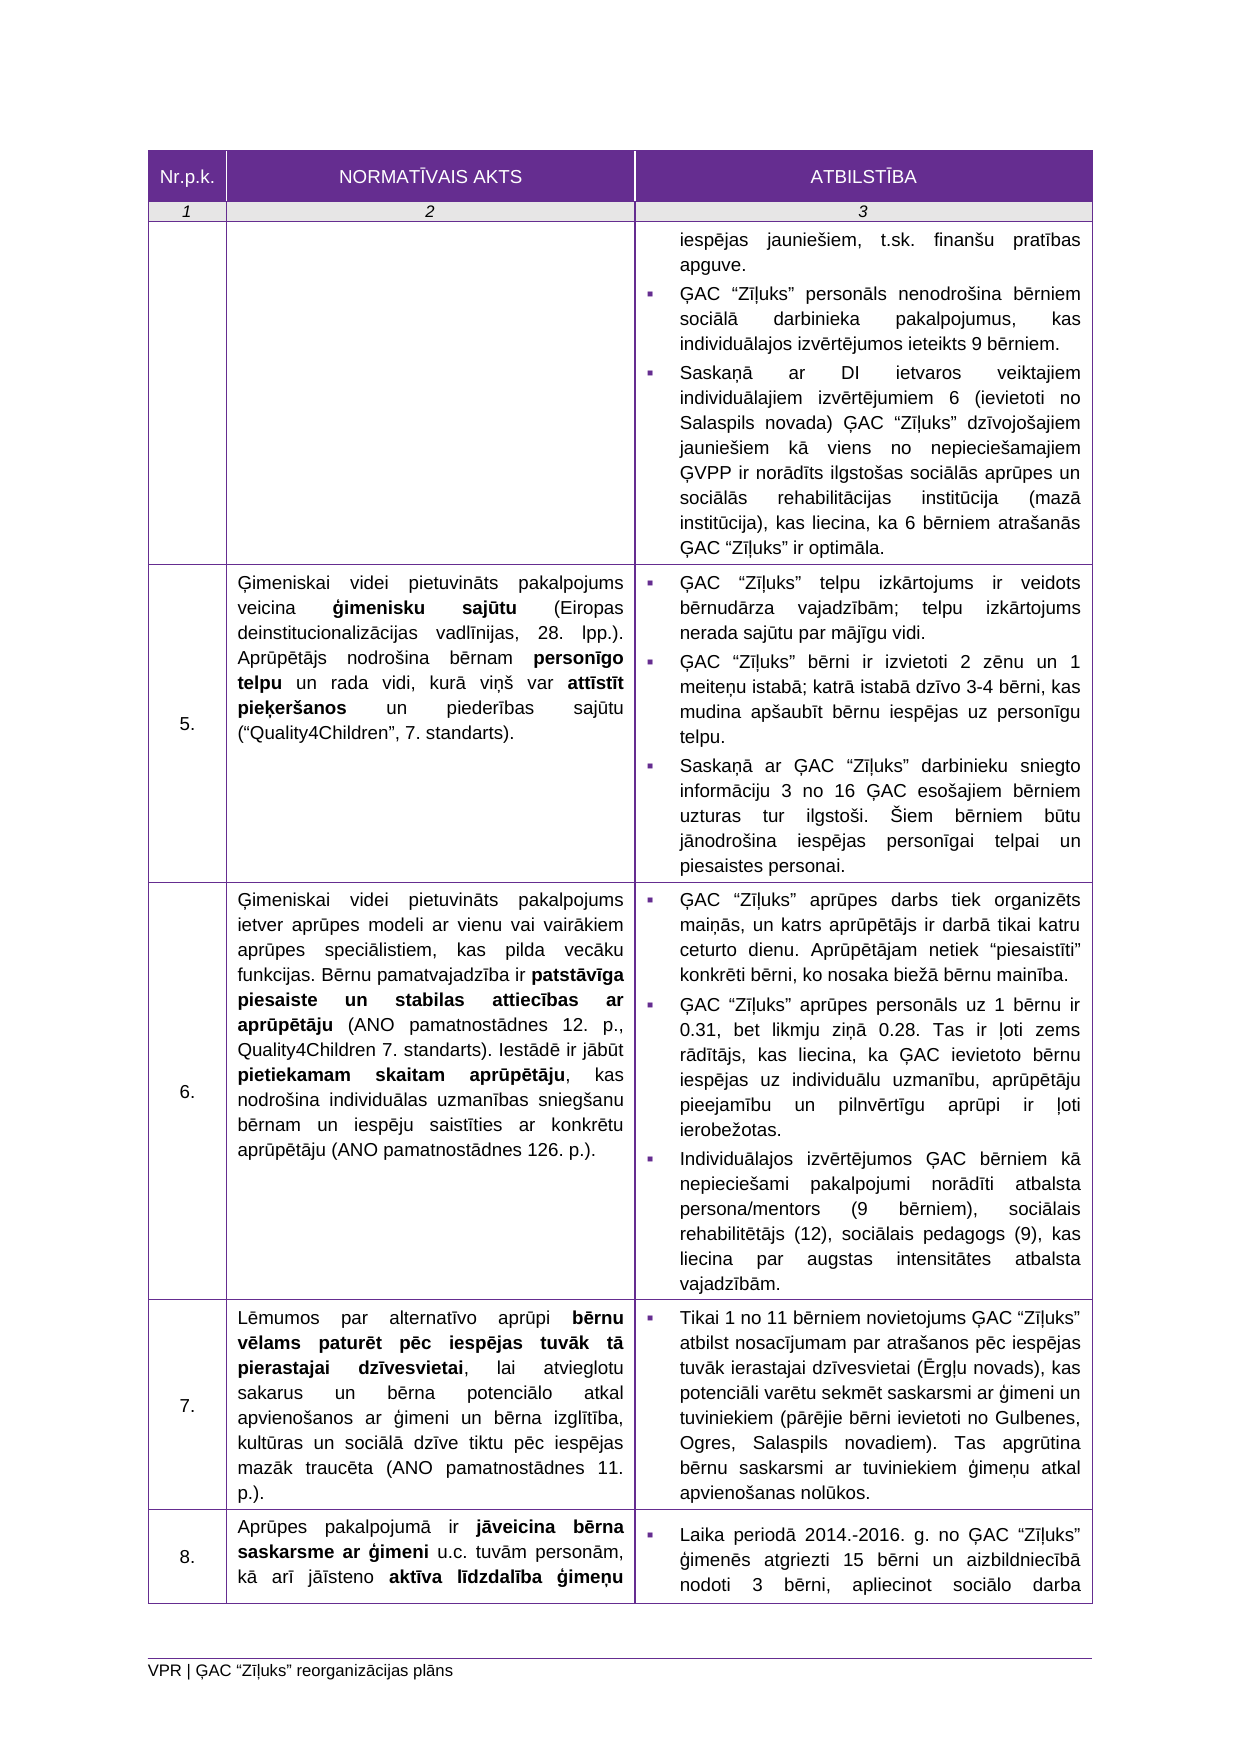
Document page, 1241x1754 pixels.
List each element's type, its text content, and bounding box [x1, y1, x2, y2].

table_cell Ģimeniskai videi pietuvināts pakalpojums veicina ģimenisku sajūtu (Eiropas deinstitucionalizācijas vadlīnijas, 28. lpp.). Aprūpētājs nodrošina bērnam personīgo telpu un rada vidi, kurā viņš var attīstīt pieķeršanos un piederības sajūtu (“Quality4Children”, 7. standarts). [227, 565, 634, 882]
table_cell 1 [149, 202, 226, 221]
table_cell 6. [149, 883, 226, 1299]
table_header Nr.p.k. [149, 151, 226, 201]
table_cell 4. [149, 222, 226, 564]
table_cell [636, 222, 1092, 564]
table_cell ĢAC “Zīļuks” aprūpes darbs tiek organizēts maiņās, un katrs aprūpētājs ir darbā tikai katru ceturto dienu. Aprūpētājam netiek “piesaistīti” konkrēti bērni, ko nosaka biežā bērnu mainība. ĢAC “Zīļuks” aprūpes personāls uz 1 bērnu ir 0.31, bet likmju ziņā 0.28. Tas ir ļoti zems rādītājs, kas liecina, ka ĢAC ievietoto bērnu iespējas uz individuālu uzmanību, aprūpētāju pieejamību un pilnvērtīgu aprūpi ir ļoti ierobežotas. Individuālajos izvērtējumos ĢAC bērniem kā nepieciešami pakalpojumi norādīti atbalsta persona/mentors (9 bērniem), sociālais rehabilitētājs (12), sociālais pedagogs (9), kas liecina par augstas intensitātes atbalsta vajadzībām. [636, 883, 1092, 1299]
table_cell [636, 1510, 1092, 1603]
table_cell 7. [149, 1300, 226, 1509]
table_cell 2 [227, 202, 634, 221]
table_cell 5. [149, 565, 226, 882]
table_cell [227, 1510, 634, 1603]
table_header ATBILSTĪBA [636, 151, 1092, 201]
table_cell 3 [636, 202, 1092, 221]
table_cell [227, 222, 634, 564]
table_cell Ģimeniskai videi pietuvināts pakalpojums ietver aprūpes modeli ar vienu vai vairākiem aprūpes speciālistiem, kas pilda vecāku funkcijas. Bērnu pamatvajadzība ir patstāvīga piesaiste un stabilas attiecības ar aprūpētāju (ANO pamatnostādnes 12. p., Quality4Children 7. standarts). Iestādē ir jābūt pietiekamam skaitam aprūpētāju, kas nodrošina individuālas uzmanības sniegšanu bērnam un iespēju saistīties ar konkrētu aprūpētāju (ANO pamatnostādnes 126. p.). [227, 883, 634, 1299]
table_cell Tikai 1 no 11 bērniem novietojums ĢAC “Zīļuks” atbilst nosacījumam par atrašanos pēc iespējas tuvāk ierastajai dzīvesvietai (Ērgļu novads), kas potenciāli varētu sekmēt saskarsmi ar ģimeni un tuviniekiem (pārējie bērni ievietoti no Gulbenes, Ogres, Salaspils novadiem). Tas apgrūtina bērnu saskarsmi ar tuviniekiem ģimeņu atkal apvienošanas nolūkos. [636, 1300, 1092, 1509]
table_cell Lēmumos par alternatīvo aprūpi bērnu vēlams paturēt pēc iespējas tuvāk tā pierastajai dzīvesvietai, lai atvieglotu sakarus un bērna potenciālo atkal apvienošanos ar ģimeni un bērna izglītība, kultūras un sociālā dzīve tiktu pēc iespējas mazāk traucēta (ANO pamatnostādnes 11. p.). [227, 1300, 634, 1509]
table_cell 8. [149, 1510, 226, 1603]
table_header NORMATĪVAIS AKTS [227, 151, 634, 201]
table_cell ĢAC “Zīļuks” telpu izkārtojums ir veidots bērnudārza vajadzībām; telpu izkārtojums nerada sajūtu par mājīgu vidi. ĢAC “Zīļuks” bērni ir izvietoti 2 zēnu un 1 meiteņu istabā; katrā istabā dzīvo 3-4 bērni, kas mudina apšaubīt bērnu iespējas uz personīgu telpu. Saskaņā ar ĢAC “Zīļuks” darbinieku sniegto informāciju 3 no 16 ĢAC esošajiem bērniem uzturas tur ilgstoši. Šiem bērniem būtu jānodrošina iespējas personīgai telpai un piesaistes personai. [636, 565, 1092, 882]
